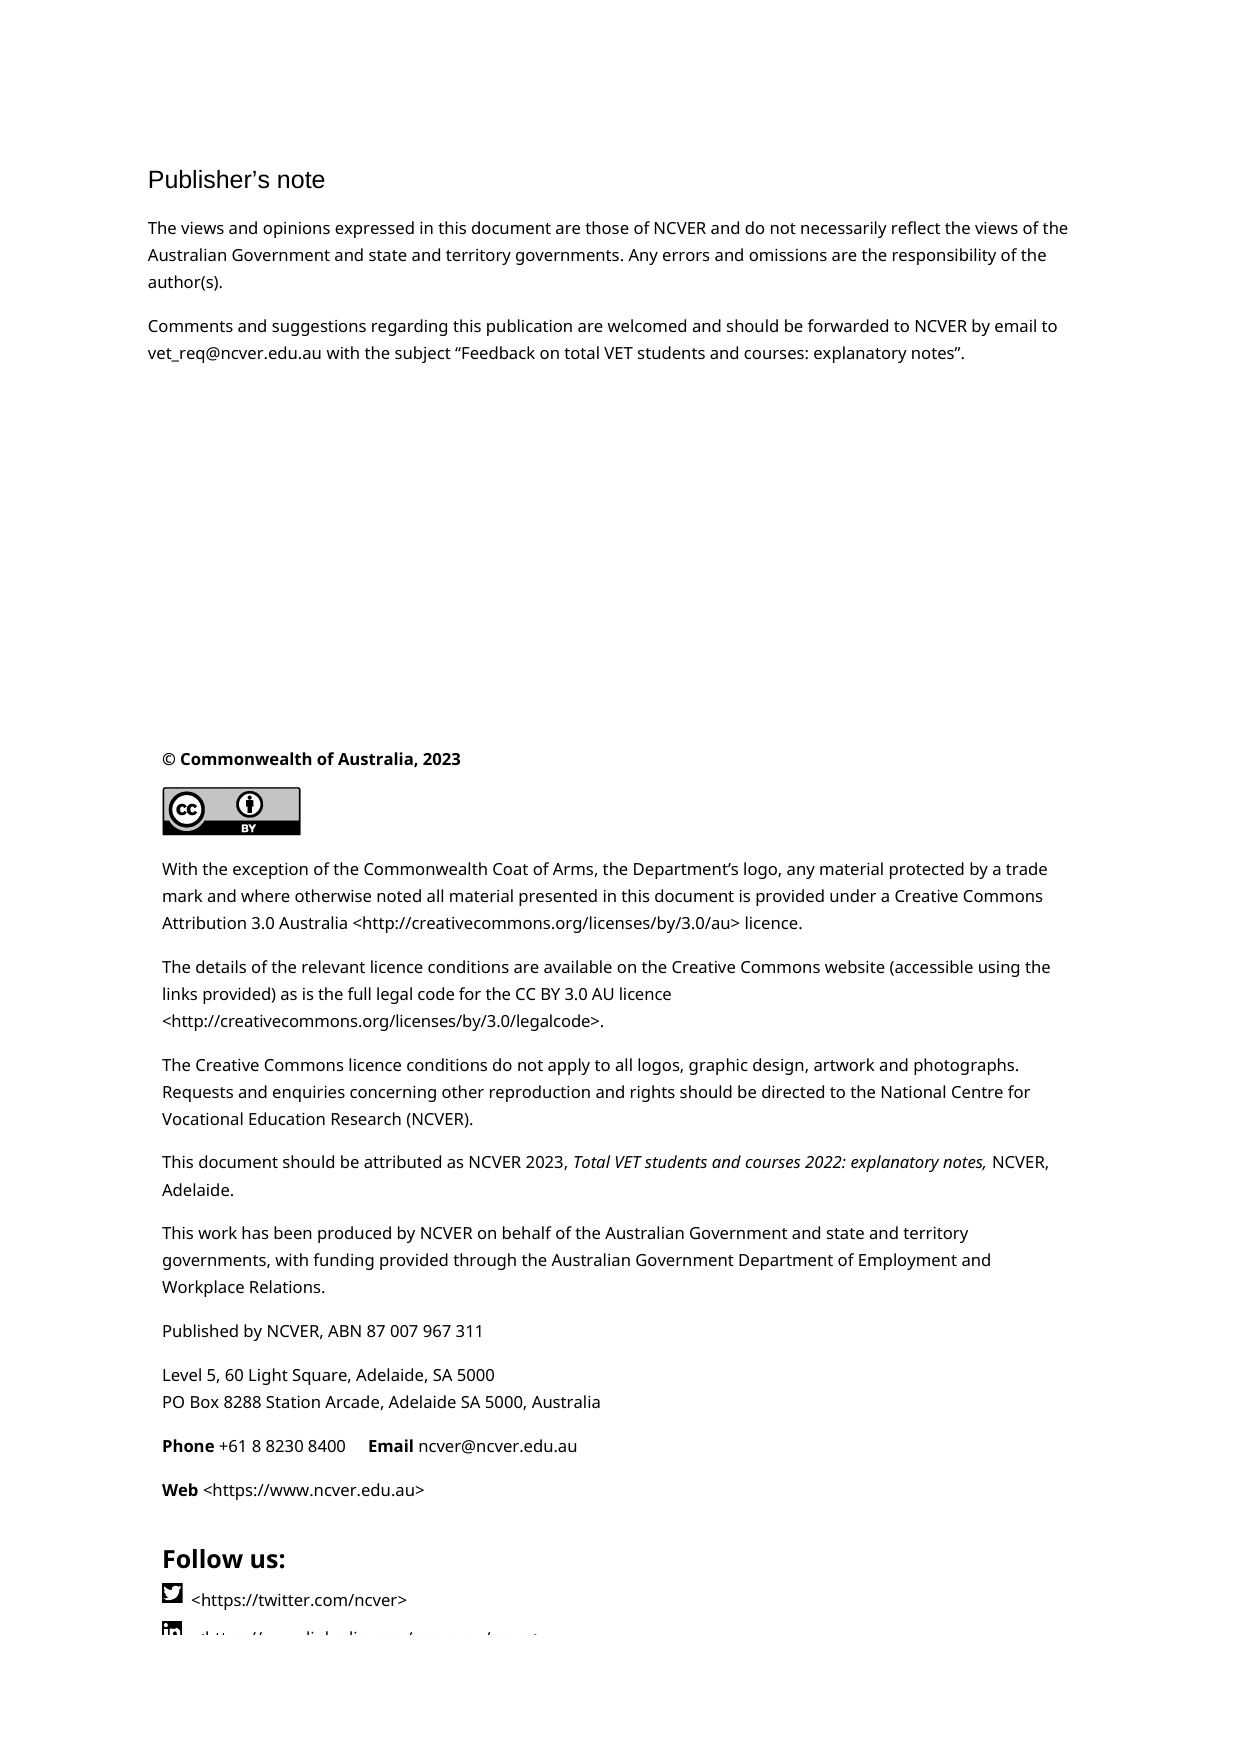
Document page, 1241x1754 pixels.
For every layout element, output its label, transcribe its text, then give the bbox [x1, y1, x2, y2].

subtitle Publisher’s note [148, 162, 1093, 195]
text The views and opinions expressed in this document are those of NCVER and do not necessarily reflect the views of the Australian Government and state and territory governments. Any errors and omissions are the responsibility of the author(s). [148, 212, 1092, 293]
text Comments and suggestions regarding this publication are welcomed and should be forwarded to NCVER by email to vet_req@ncver.edu.au with the subject “Feedback on total VET students and courses: explanatory notes”. [148, 310, 1092, 364]
